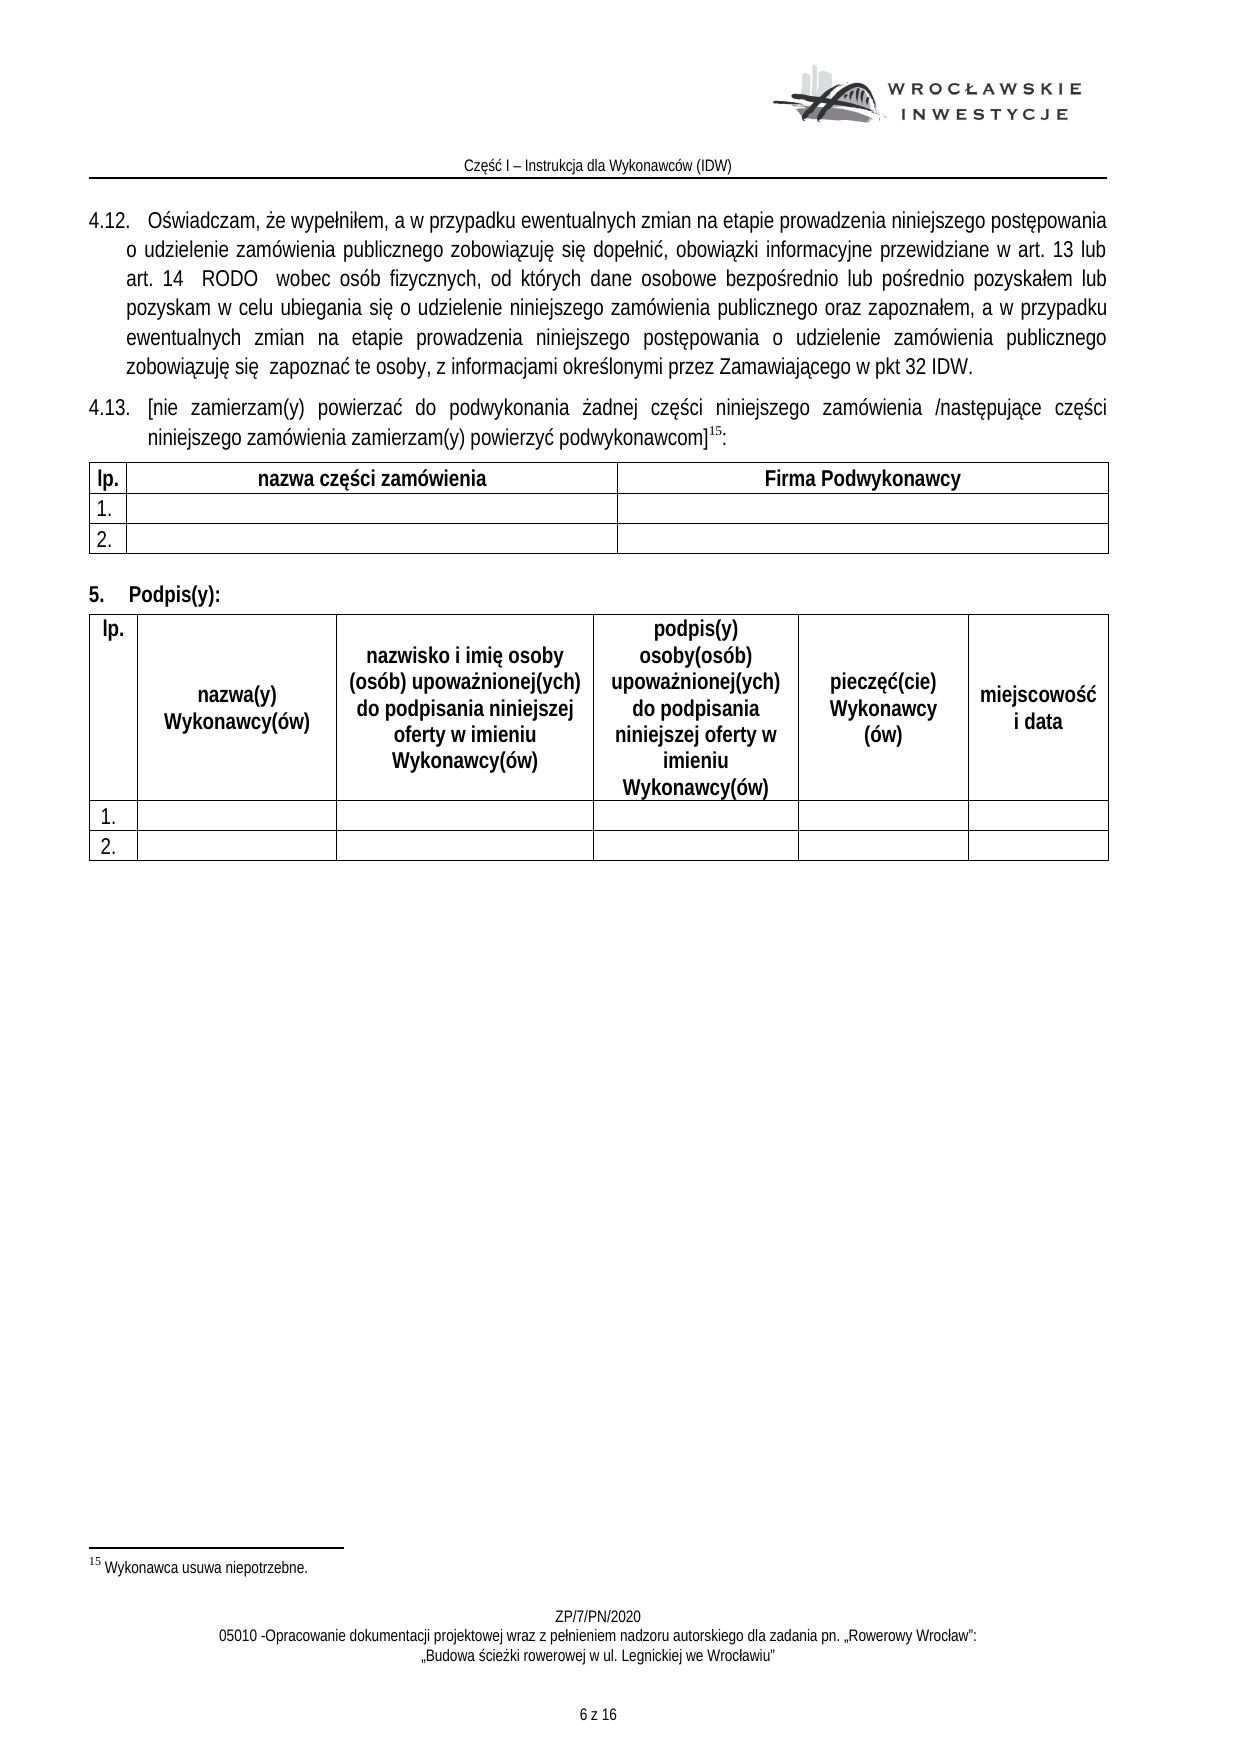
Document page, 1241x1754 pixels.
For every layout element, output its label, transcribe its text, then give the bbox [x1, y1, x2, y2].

table_cell [138, 801, 336, 830]
table_cell [969, 801, 1108, 830]
table_cell [594, 801, 798, 830]
table_cell 2. [90, 831, 137, 860]
table_cell 1. [90, 494, 126, 523]
picture [738, 29, 1117, 157]
table_cell [127, 524, 617, 553]
table_header miejscowość i data [969, 615, 1108, 800]
table_header nazwa części zamówienia [127, 463, 617, 492]
table_cell [799, 801, 968, 830]
table_cell [799, 831, 968, 860]
table_header nazwa(y) Wykonawcy(ów) [138, 615, 336, 800]
table_header nazwisko i imię osoby (osób) upoważnionej(ych) do podpisania niniejszej oferty w imieniu Wykonawcy(ów) [337, 615, 593, 800]
table_header lp. [90, 463, 126, 492]
table_cell [618, 494, 1108, 523]
table_cell [618, 524, 1108, 553]
table_cell 1. [90, 801, 137, 830]
table_cell 2. [90, 524, 126, 553]
table_cell [594, 831, 798, 860]
table_cell [969, 831, 1108, 860]
table_header podpis(y) osoby(osób) upoważnionej(ych) do podpisania niniejszej oferty w imieniu Wykonawcy(ów) [594, 615, 798, 800]
table_cell [337, 801, 593, 830]
table_header lp. [90, 615, 137, 800]
list [nie zamierzam(y) powierzać do podwykonania żadnej części niniejszego zamówienia /następujące części niniejszego zamówienia zamierzam(y) powierzyć podwykonawcom]: [89, 391, 1107, 450]
table_header pieczęć(cie) Wykonawcy (ów) [799, 615, 968, 800]
list Oświadczam, że wypełniłem, a w przypadku ewentualnych zmian na etapie prowadzenia niniejszego postępowania o udzielenie zamówienia publicznego zobowiązuję się dopełnić, obowiązki informacyjne przewidziane w art. 13 lub art. 14 RODO wobec osób fizycznych, od których dane osobowe bezpośrednio lub pośrednio pozyskałem lub pozyskam w celu ubiegania się o udzielenie niniejszego zamówienia publicznego oraz zapoznałem, a w przypadku ewentualnych zmian na etapie prowadzenia niniejszego postępowania o udzielenie zamówienia publicznego zobowiązuję się zapoznać te osoby, z informacjami określonymi przez Zamawiającego w pkt 32 IDW. [89, 204, 1107, 379]
table_header Firma Podwykonawcy [618, 463, 1108, 492]
table_cell [337, 831, 593, 860]
table_cell [127, 494, 617, 523]
list Podpis(y): [89, 579, 1107, 608]
table_cell [138, 831, 336, 860]
